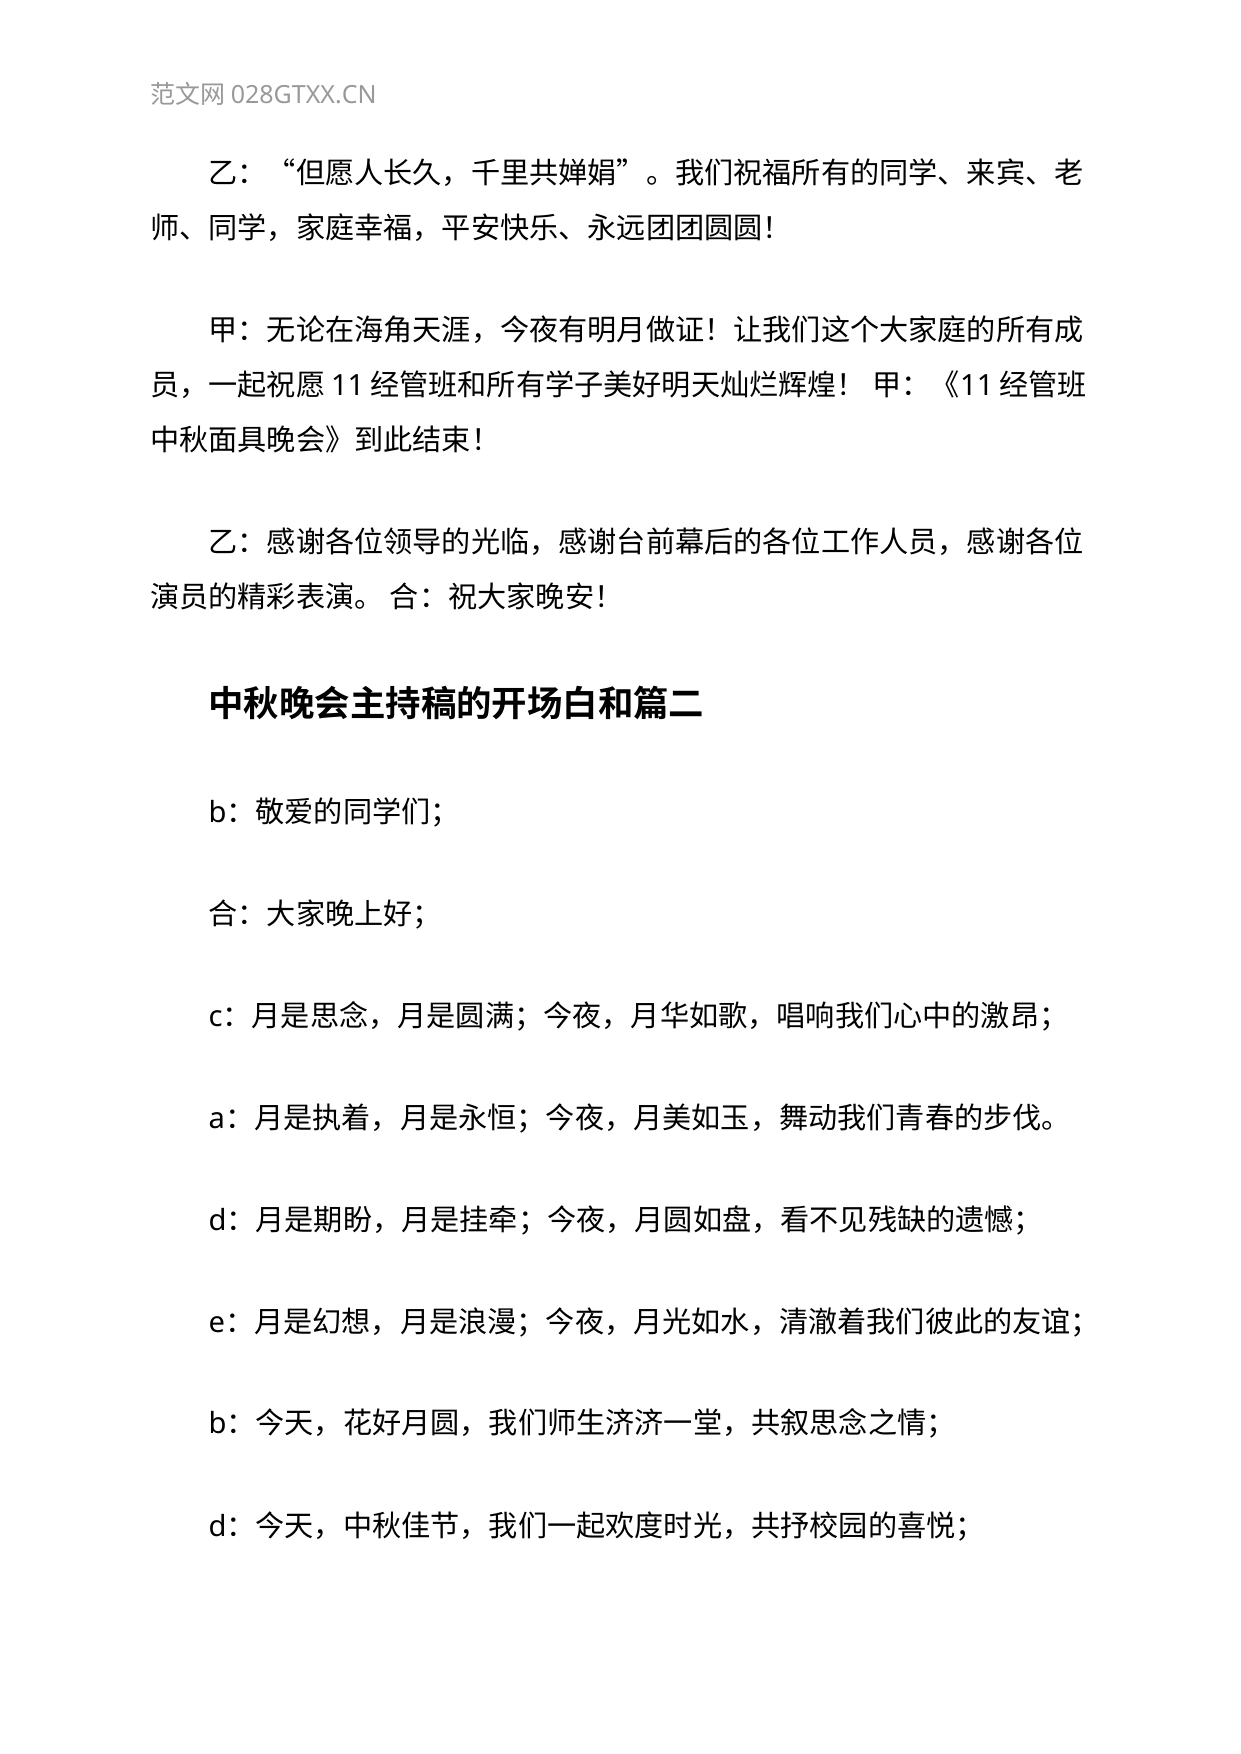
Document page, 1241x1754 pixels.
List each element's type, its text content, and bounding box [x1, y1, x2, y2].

text 乙：感谢各位领导的光临，感谢台前幕后的各位工作人员，感谢各位演员的精彩表演。 合：祝大家晚安！ [150, 518, 1090, 616]
text 乙：“但愿人长久，千里共婵娟”。我们祝福所有的同学、来宾、老师、同学，家庭幸福，平安快乐、永远团团圆圆！ [150, 150, 1090, 247]
text a：月是执着，月是永恒；今夜，月美如玉，舞动我们青春的步伐。 [150, 1094, 1090, 1137]
text b：今天，花好月圆，我们师生济济一堂，共叙思念之情； [150, 1400, 1090, 1442]
text d：月是期盼，月是挂牵；今夜，月圆如盘，看不见残缺的遗憾； [150, 1196, 1090, 1238]
text c：月是思念，月是圆满；今夜，月华如歌，唱响我们心中的激昂； [150, 992, 1090, 1034]
text 中秋晚会主持稿的开场白和篇二 [150, 675, 1090, 726]
text 合：大家晚上好； [150, 890, 1090, 933]
text e：月是幻想，月是浪漫；今夜，月光如水，清澈着我们彼此的友谊； [150, 1298, 1090, 1341]
text 甲：无论在海角天涯，今夜有明月做证！让我们这个大家庭的所有成员，一起祝愿11经管班和所有学子美好明天灿烂辉煌！ 甲：《11经管班中秋面具晚会》到此结束！ [150, 307, 1090, 459]
text d：今天，中秋佳节，我们一起欢度时光，共抒校园的喜悦； [150, 1502, 1090, 1544]
text b：敬爱的同学们； [150, 788, 1090, 831]
